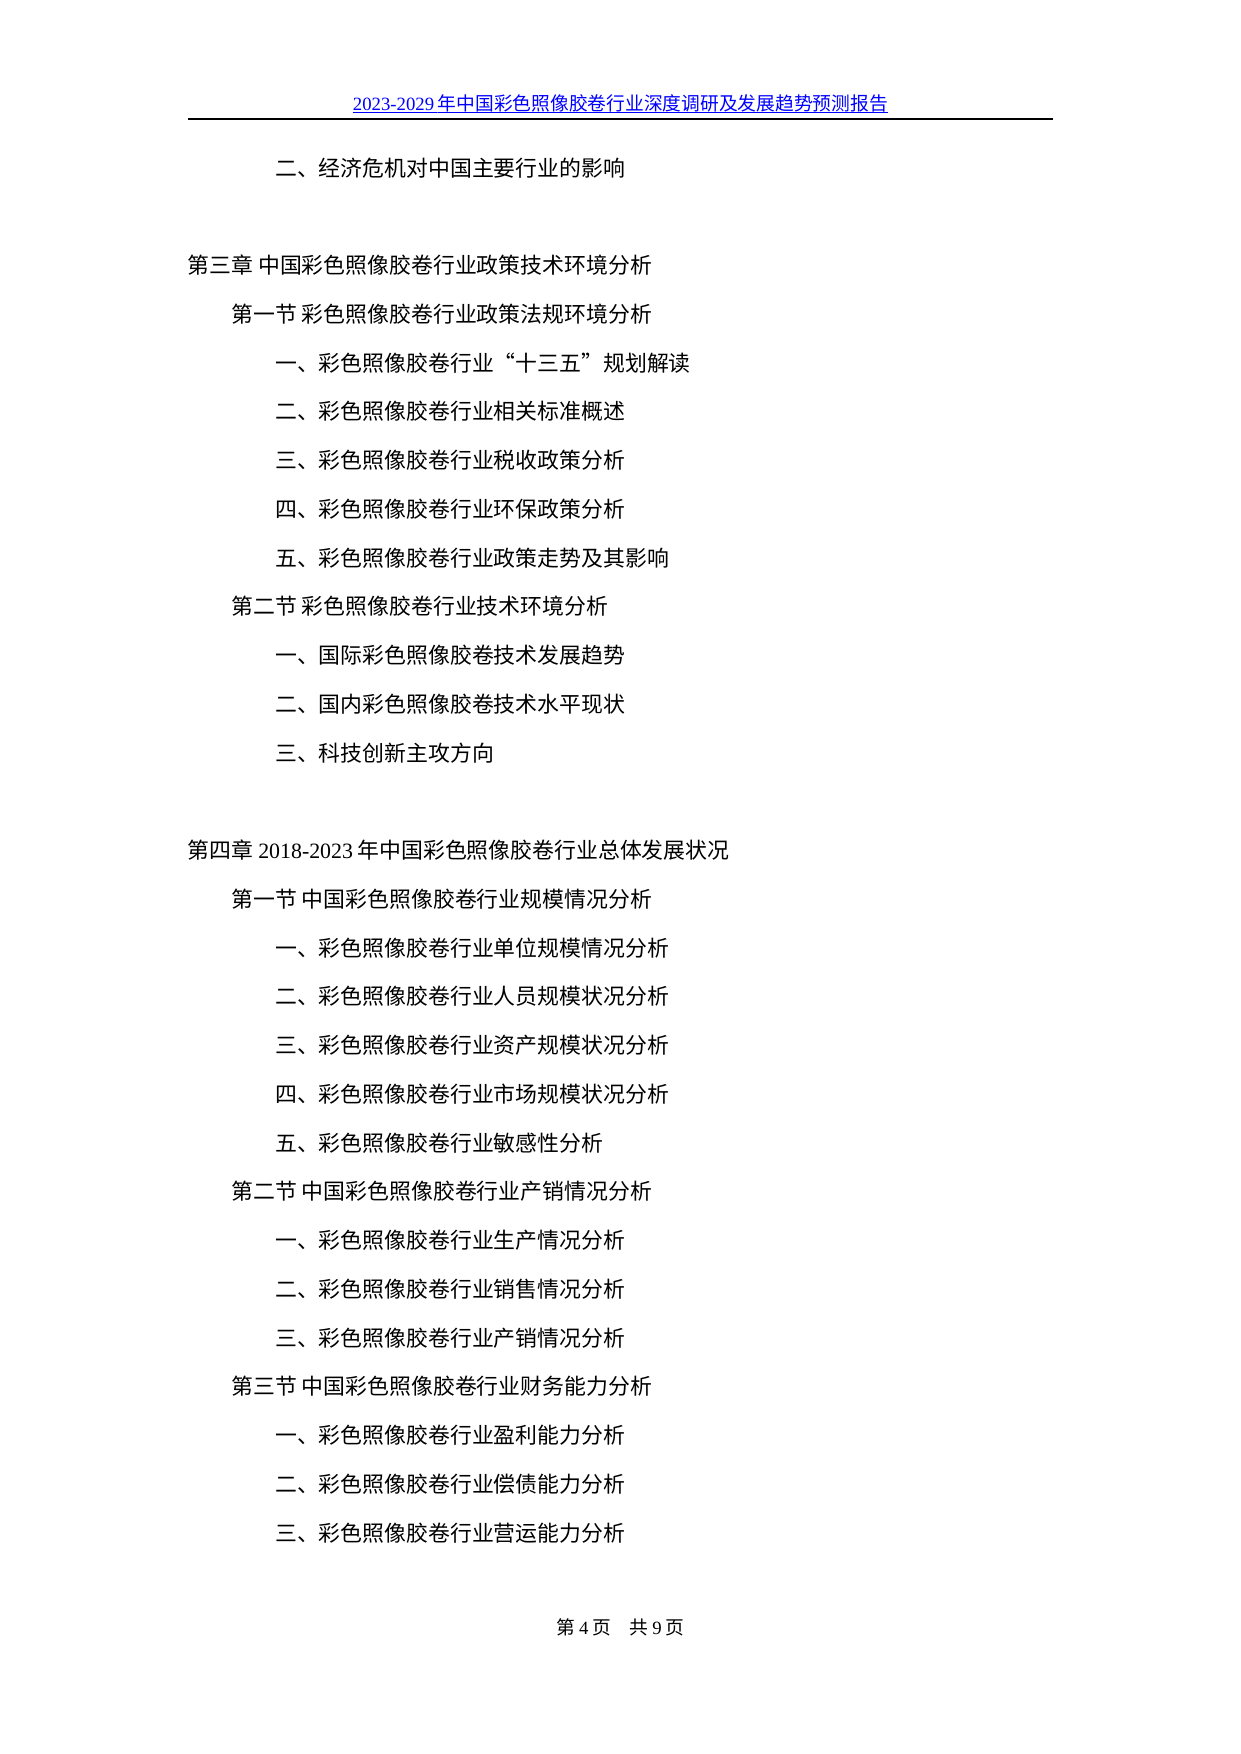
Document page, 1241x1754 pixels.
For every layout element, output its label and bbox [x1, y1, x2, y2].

text [187, 150, 1053, 1548]
